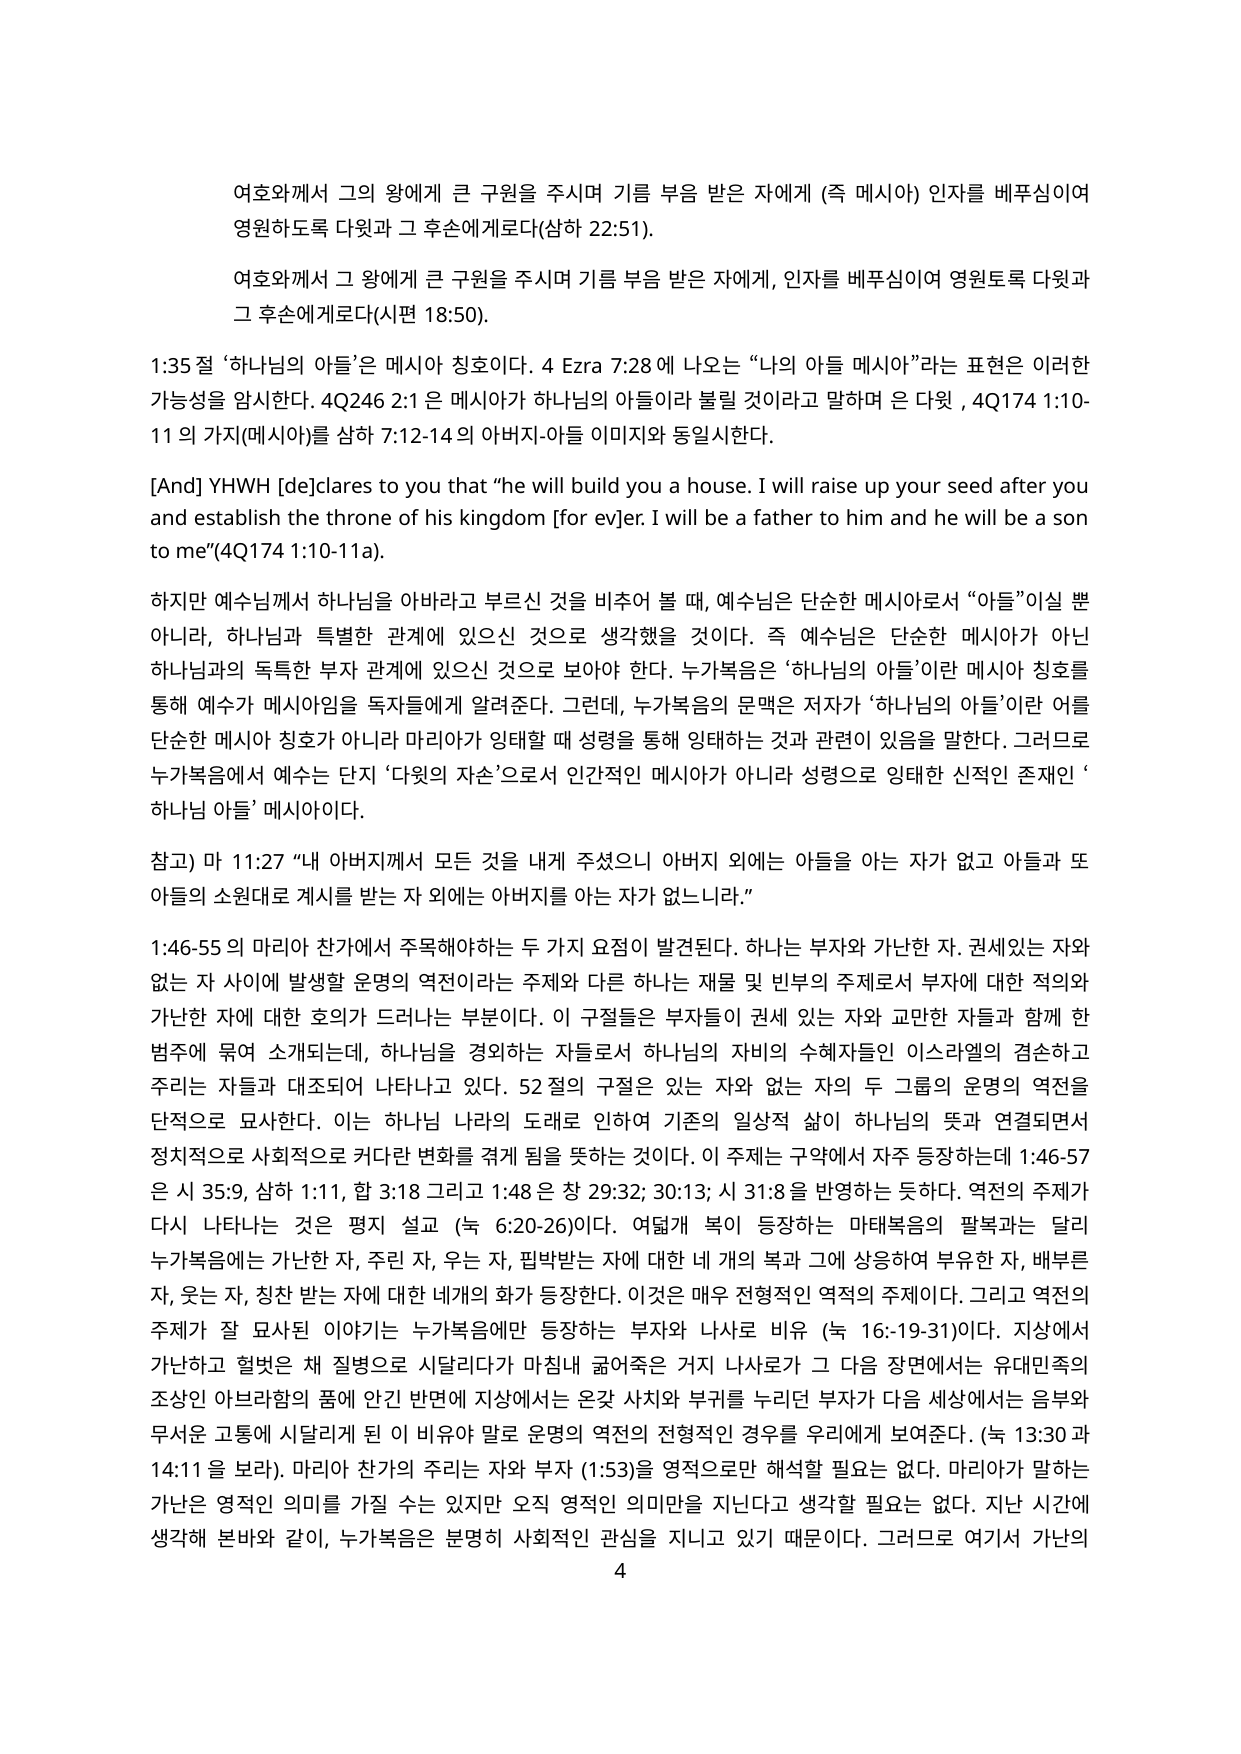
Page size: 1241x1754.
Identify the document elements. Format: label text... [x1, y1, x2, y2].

text 여호와께서 그의 왕에게 큰 구원을 주시며 기름 부음 받은 자에게 (즉 메시아) 인자를 베푸심이여 영원하도록 다윗과 그 후손에게로다(삼하 22:51). [233, 177, 1090, 242]
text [150, 932, 1090, 1553]
text 참고) 마 11:27 “내 아버지께서 모든 것을 내게 주셨으니 아버지 외에는 아들을 아는 자가 없고 아들과 또 아들의 소원대로 계시를 받는 자 외에는 아버지를 아는 자가 없느니라.” [150, 845, 1090, 910]
text 여호와께서 그 왕에게 큰 구원을 주시며 기름 부음 받은 자에게, 인자를 베푸심이여 영원토록 다윗과 그 후손에게로다(시편 18:50). [233, 263, 1090, 328]
text 1:35절 ‘하나님의 아들’은 메시아 칭호이다. 4 Ezra 7:28에 나오는 “나의 아들 메시아”라는 표현은 이러한 가능성을 암시한다. 4Q246 2:1은 메시아가 하나님의 아들이라 불릴 것이라고 말하며 은 다윗 , 4Q174 1:10-11의 가지(메시아)를 삼하 7:12-14의 아버지-아들 이미지와 동일시한다. [150, 350, 1090, 449]
text [And] YHWH [de]clares to you that “he will build you a house. I will raise up your seed after you and establish the throne of his kingdom [for ev]er. I will be a father to him and he will be a son to me”(4Q174 1:10-11a). [150, 471, 1090, 564]
text 하지만 예수님께서 하나님을 아바라고 부르신 것을 비추어 볼 때, 예수님은 단순한 메시아로서 “아들”이실 뿐 아니라, 하나님과 특별한 관계에 있으신 것으로 생각했을 것이다. 즉 예수님은 단순한 메시아가 아닌 하나님과의 독특한 부자 관계에 있으신 것으로 보아야 한다. 누가복음은 ‘하나님의 아들’이란 메시아 칭호를 통해 예수가 메시아임을 독자들에게 알려준다. 그런데, 누가복음의 문맥은 저자가 ‘하나님의 아들’이란 어를 단순한 메시아 칭호가 아니라 마리아가 잉태할 때 성령을 통해 잉태하는 것과 관련이 있음을 말한다. 그러므로 누가복음에서 예수는 단지 ‘다윗의 자손’으로서 인간적인 메시아가 아니라 성령으로 잉태한 신적인 존재인 ‘하나님 아들’ 메시아이다. [150, 585, 1090, 824]
